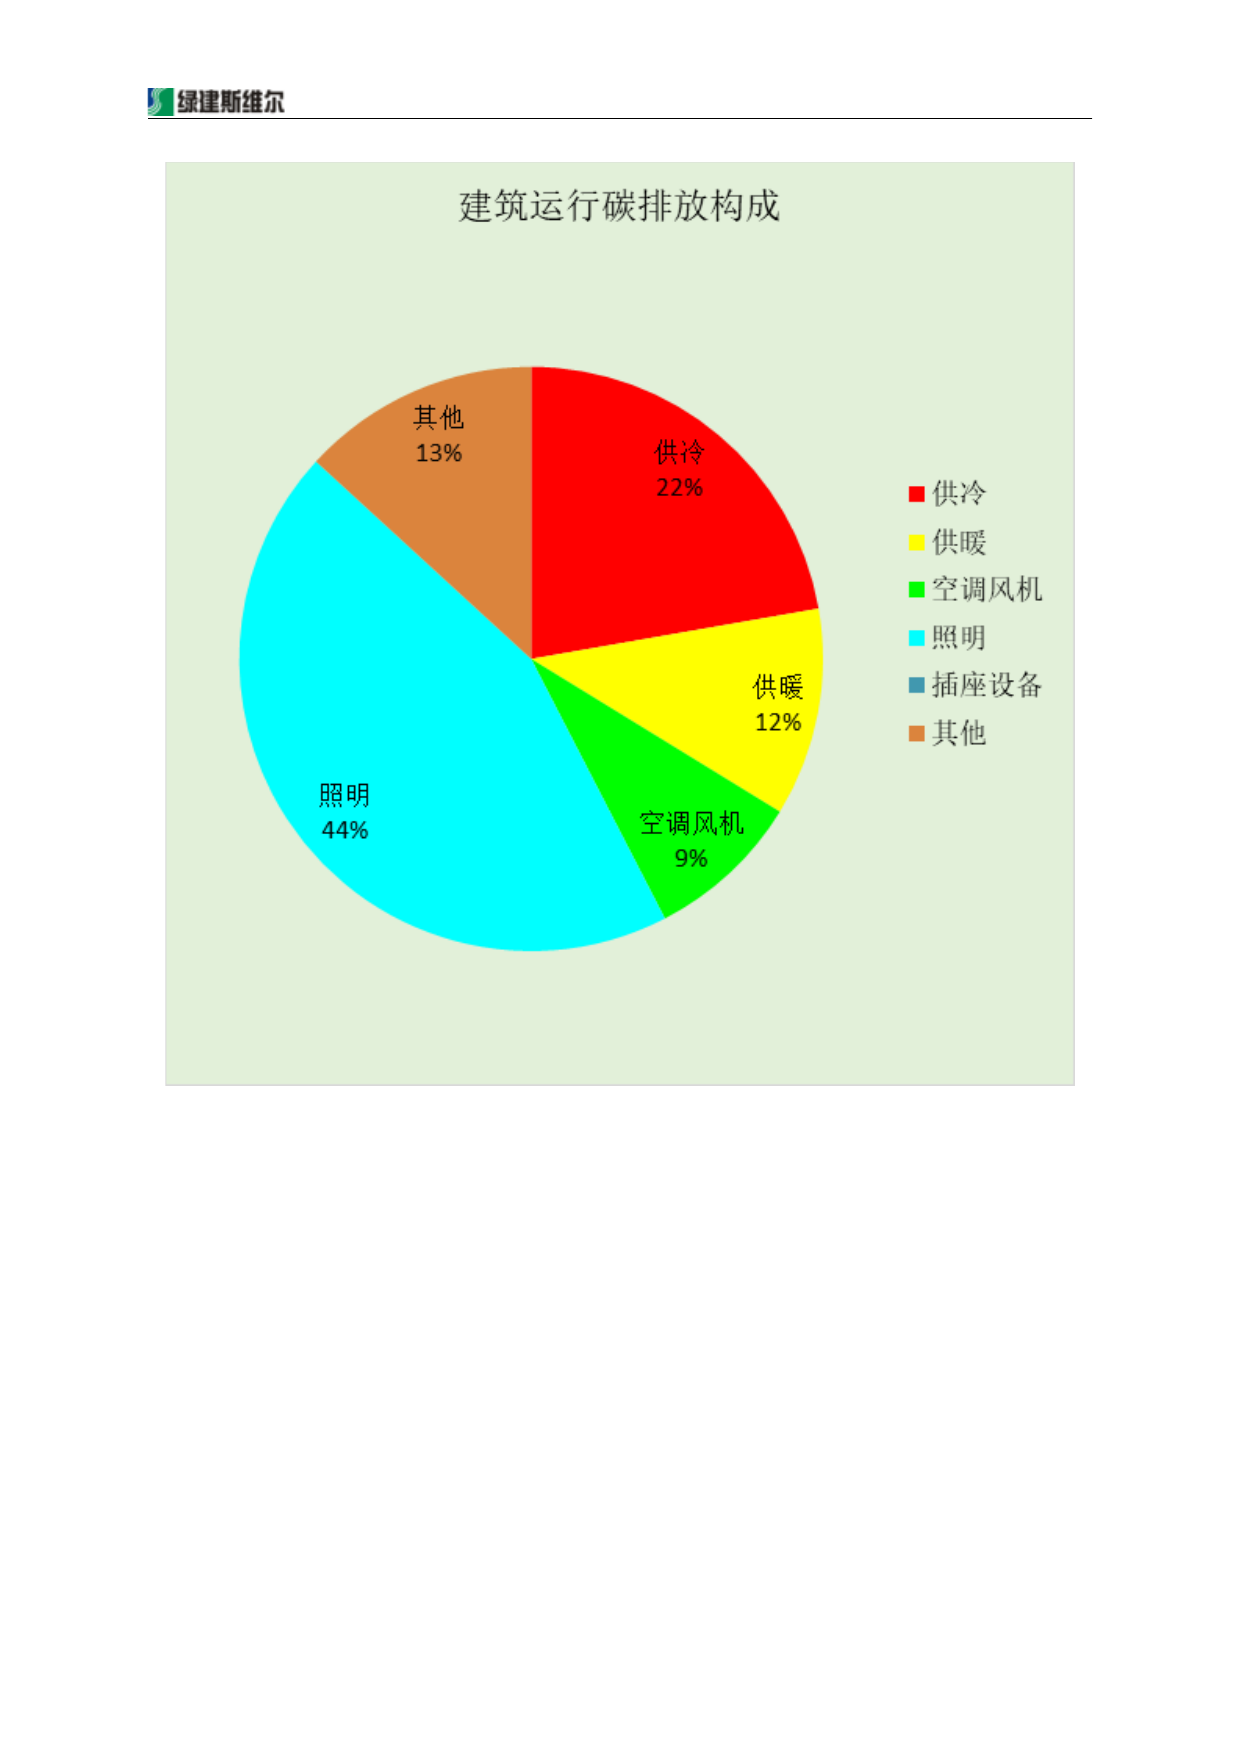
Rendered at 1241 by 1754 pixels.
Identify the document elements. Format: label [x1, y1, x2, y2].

picture [165, 162, 1075, 1086]
picture [147, 88, 288, 116]
